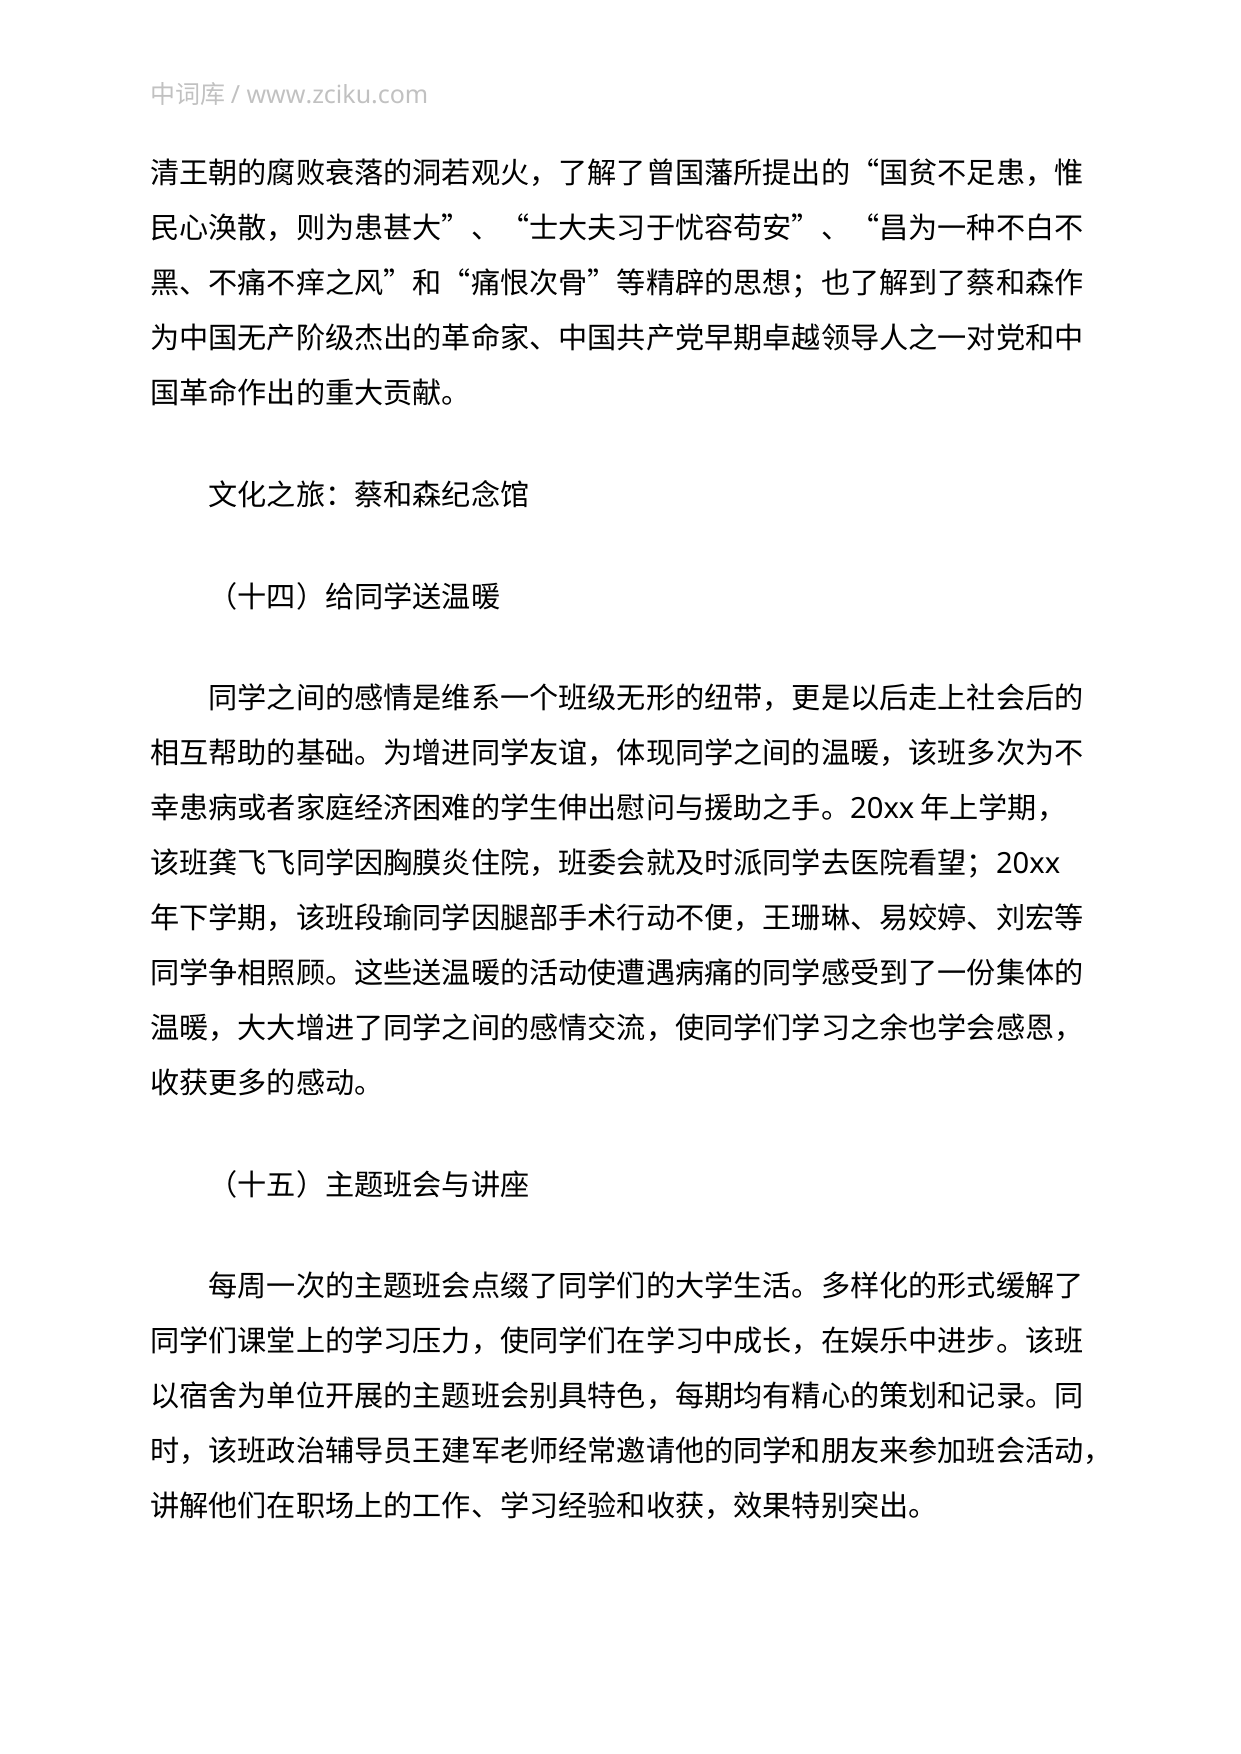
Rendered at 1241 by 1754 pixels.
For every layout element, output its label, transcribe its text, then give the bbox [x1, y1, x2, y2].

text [150, 150, 1090, 412]
text 每周一次的主题班会点缀了同学们的大学生活。多样化的形式缓解了同学们课堂上的学习压力，使同学们在学习中成长，在娱乐中进步。该班以宿舍为单位开展的主题班会别具特色，每期均有精心的策划和记录。同时，该班政治辅导员王建军老师经常邀请他的同学和朋友来参加班会活动，讲解他们在职场上的工作、学习经验和收获，效果特别突出。 [150, 1263, 1090, 1525]
text （十四）给同学送温暖 [150, 573, 1090, 615]
text 文化之旅：蔡和森纪念馆 [150, 471, 1090, 514]
text 同学之间的感情是维系一个班级无形的纽带，更是以后走上社会后的相互帮助的基础。为增进同学友谊，体现同学之间的温暖，该班多次为不幸患病或者家庭经济困难的学生伸出慰问与援助之手。20xx年上学期，该班龚飞飞同学因胸膜炎住院，班委会就及时派同学去医院看望；20xx年下学期，该班段瑜同学因腿部手术行动不便，王珊琳、易姣婷、刘宏等同学争相照顾。这些送温暖的活动使遭遇病痛的同学感受到了一份集体的温暖，大大增进了同学之间的感情交流，使同学们学习之余也学会感恩，收获更多的感动。 [150, 675, 1090, 1102]
text （十五）主题班会与讲座 [150, 1161, 1090, 1203]
